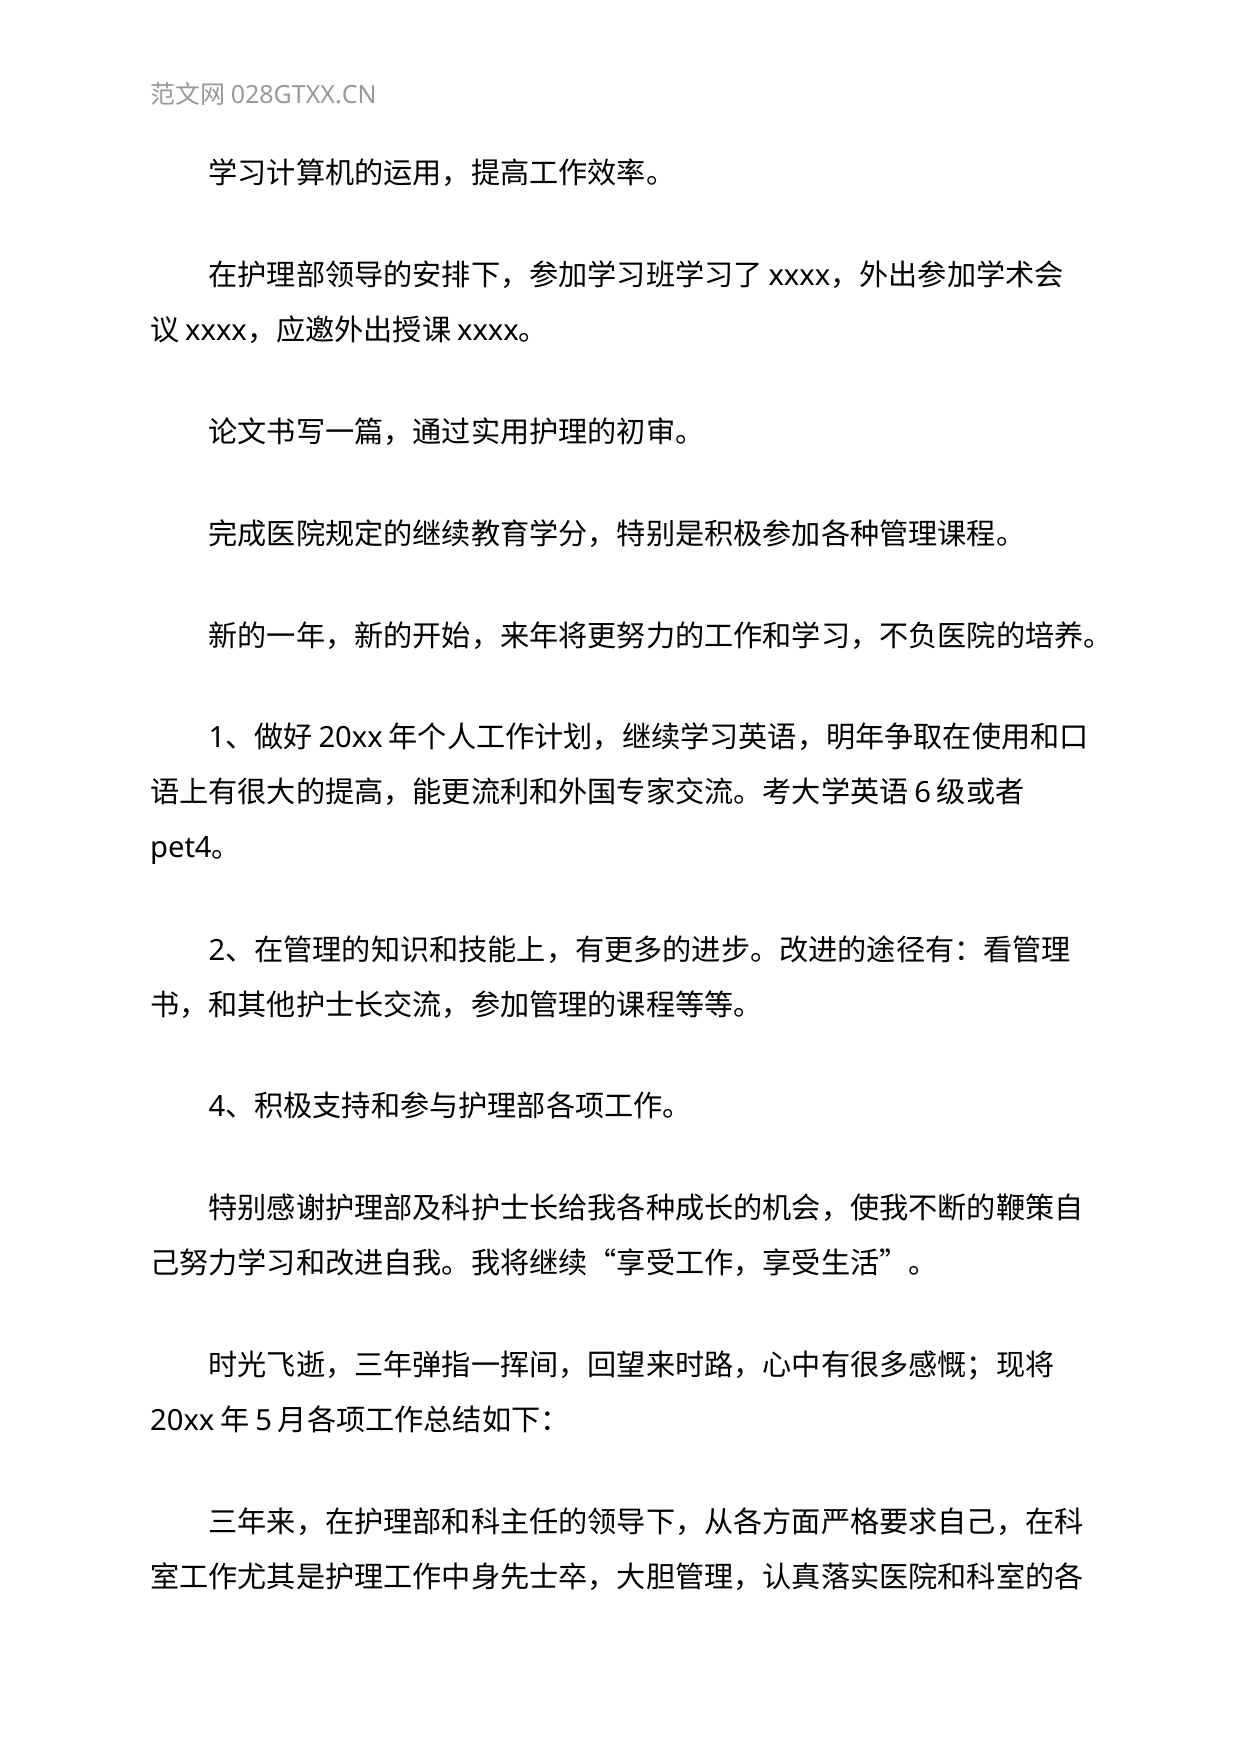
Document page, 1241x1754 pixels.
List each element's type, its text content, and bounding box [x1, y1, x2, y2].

text 论文书写一篇，通过实用护理的初审。 [150, 409, 1090, 451]
text 2、在管理的知识和技能上，有更多的进步。改进的途径有：看管理书，和其他护士长交流，参加管理的课程等等。 [150, 926, 1090, 1023]
text 4、积极支持和参与护理部各项工作。 [150, 1083, 1090, 1125]
text 特别感谢护理部及科护士长给我各种成长的机会，使我不断的鞭策自己努力学习和改进自我。我将继续“享受工作，享受生活”。 [150, 1185, 1090, 1282]
text 1、做好20xx年个人工作计划，继续学习英语，明年争取在使用和口语上有很大的提高，能更流利和外国专家交流。考大学英语6级或者pet4。 [150, 714, 1090, 866]
text 完成医院规定的继续教育学分，特别是积极参加各种管理课程。 [150, 511, 1090, 553]
text 时光飞逝，三年弹指一挥间，回望来时路，心中有很多感慨；现将20xx年5月各项工作总结如下： [150, 1341, 1090, 1439]
text 新的一年，新的开始，来年将更努力的工作和学习，不负医院的培养。 [150, 612, 1090, 654]
text 学习计算机的运用，提高工作效率。 [150, 150, 1090, 192]
text 在护理部领导的安排下，参加学习班学习了xxxx，外出参加学术会议xxxx，应邀外出授课xxxx。 [150, 252, 1090, 349]
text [150, 1498, 1090, 1596]
